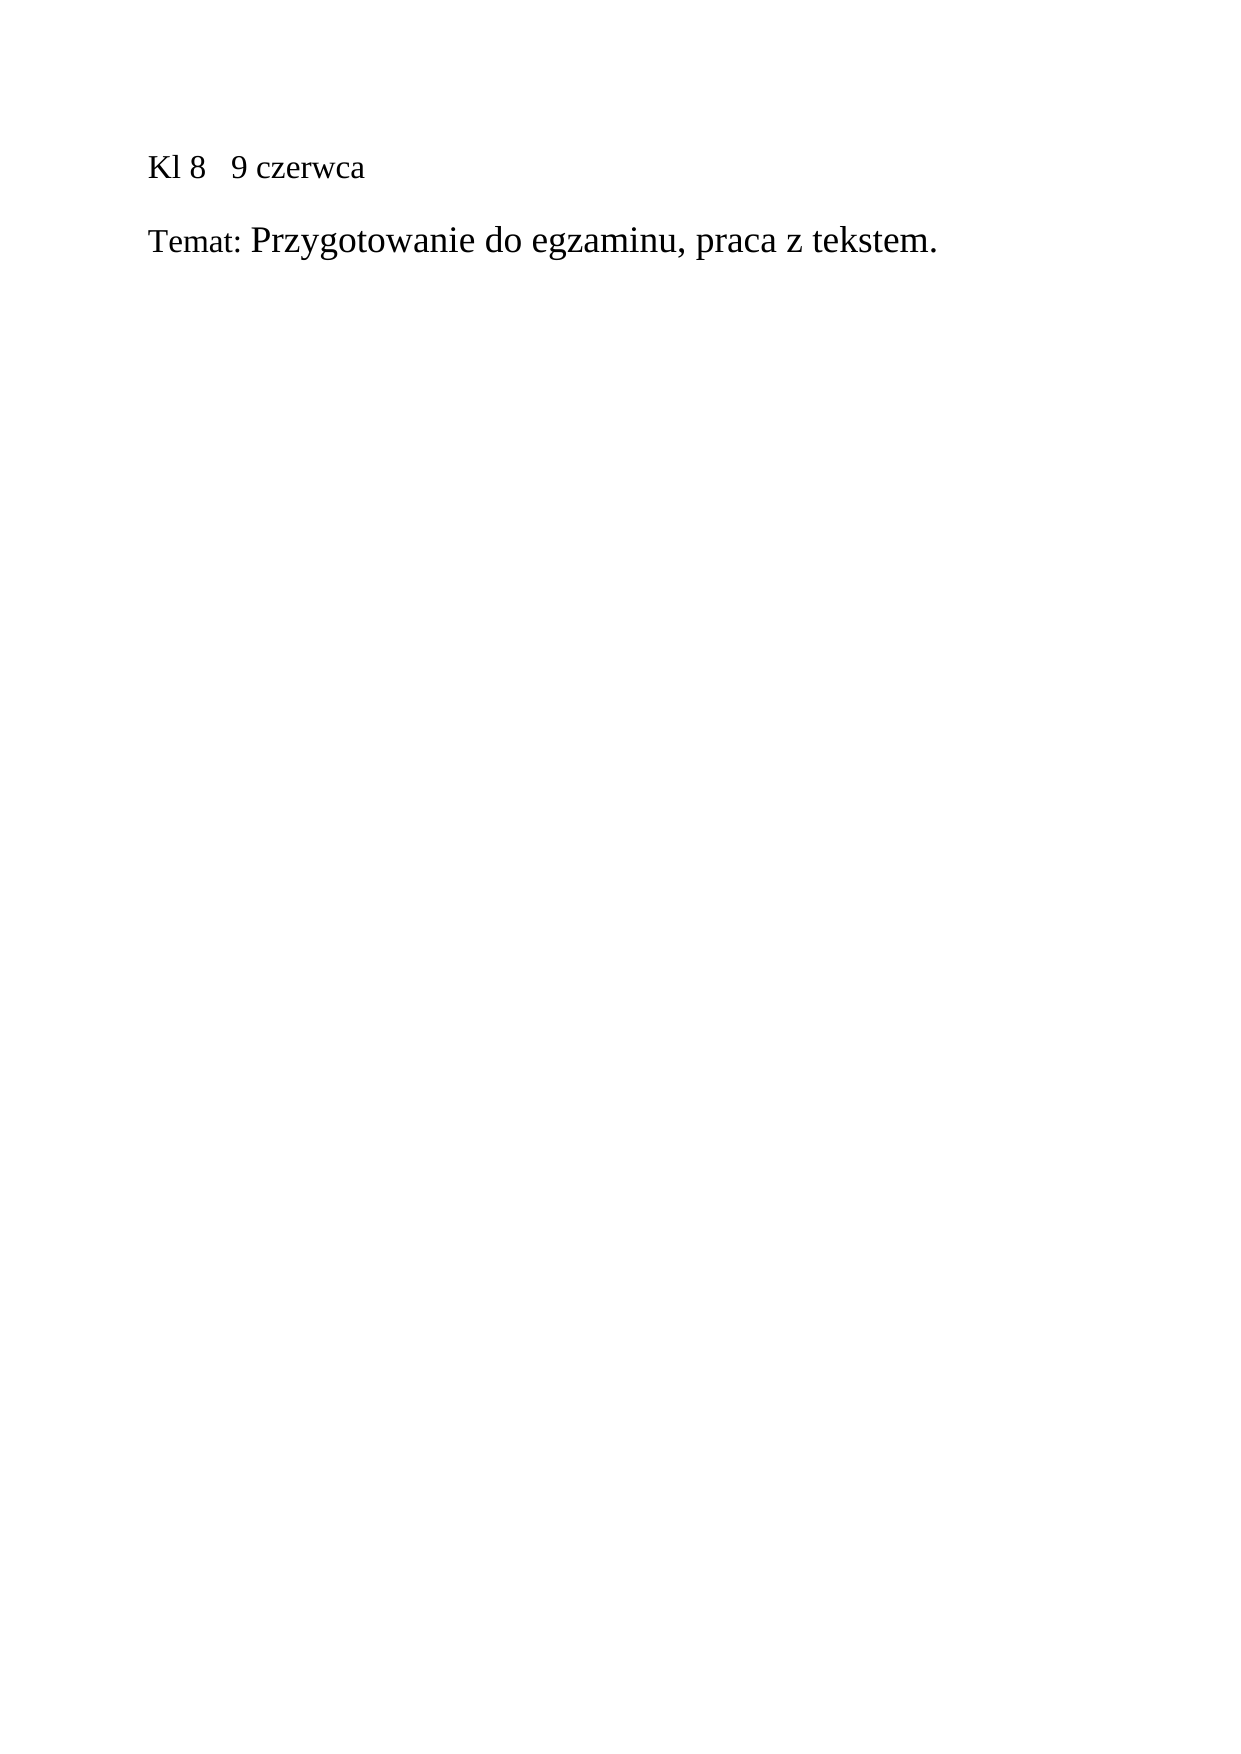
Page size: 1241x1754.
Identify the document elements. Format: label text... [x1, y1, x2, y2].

text Kl 8 9 czerwca [148, 148, 1093, 186]
text Temat: Przygotowanie do egzaminu, praca z tekstem. [148, 217, 1093, 261]
